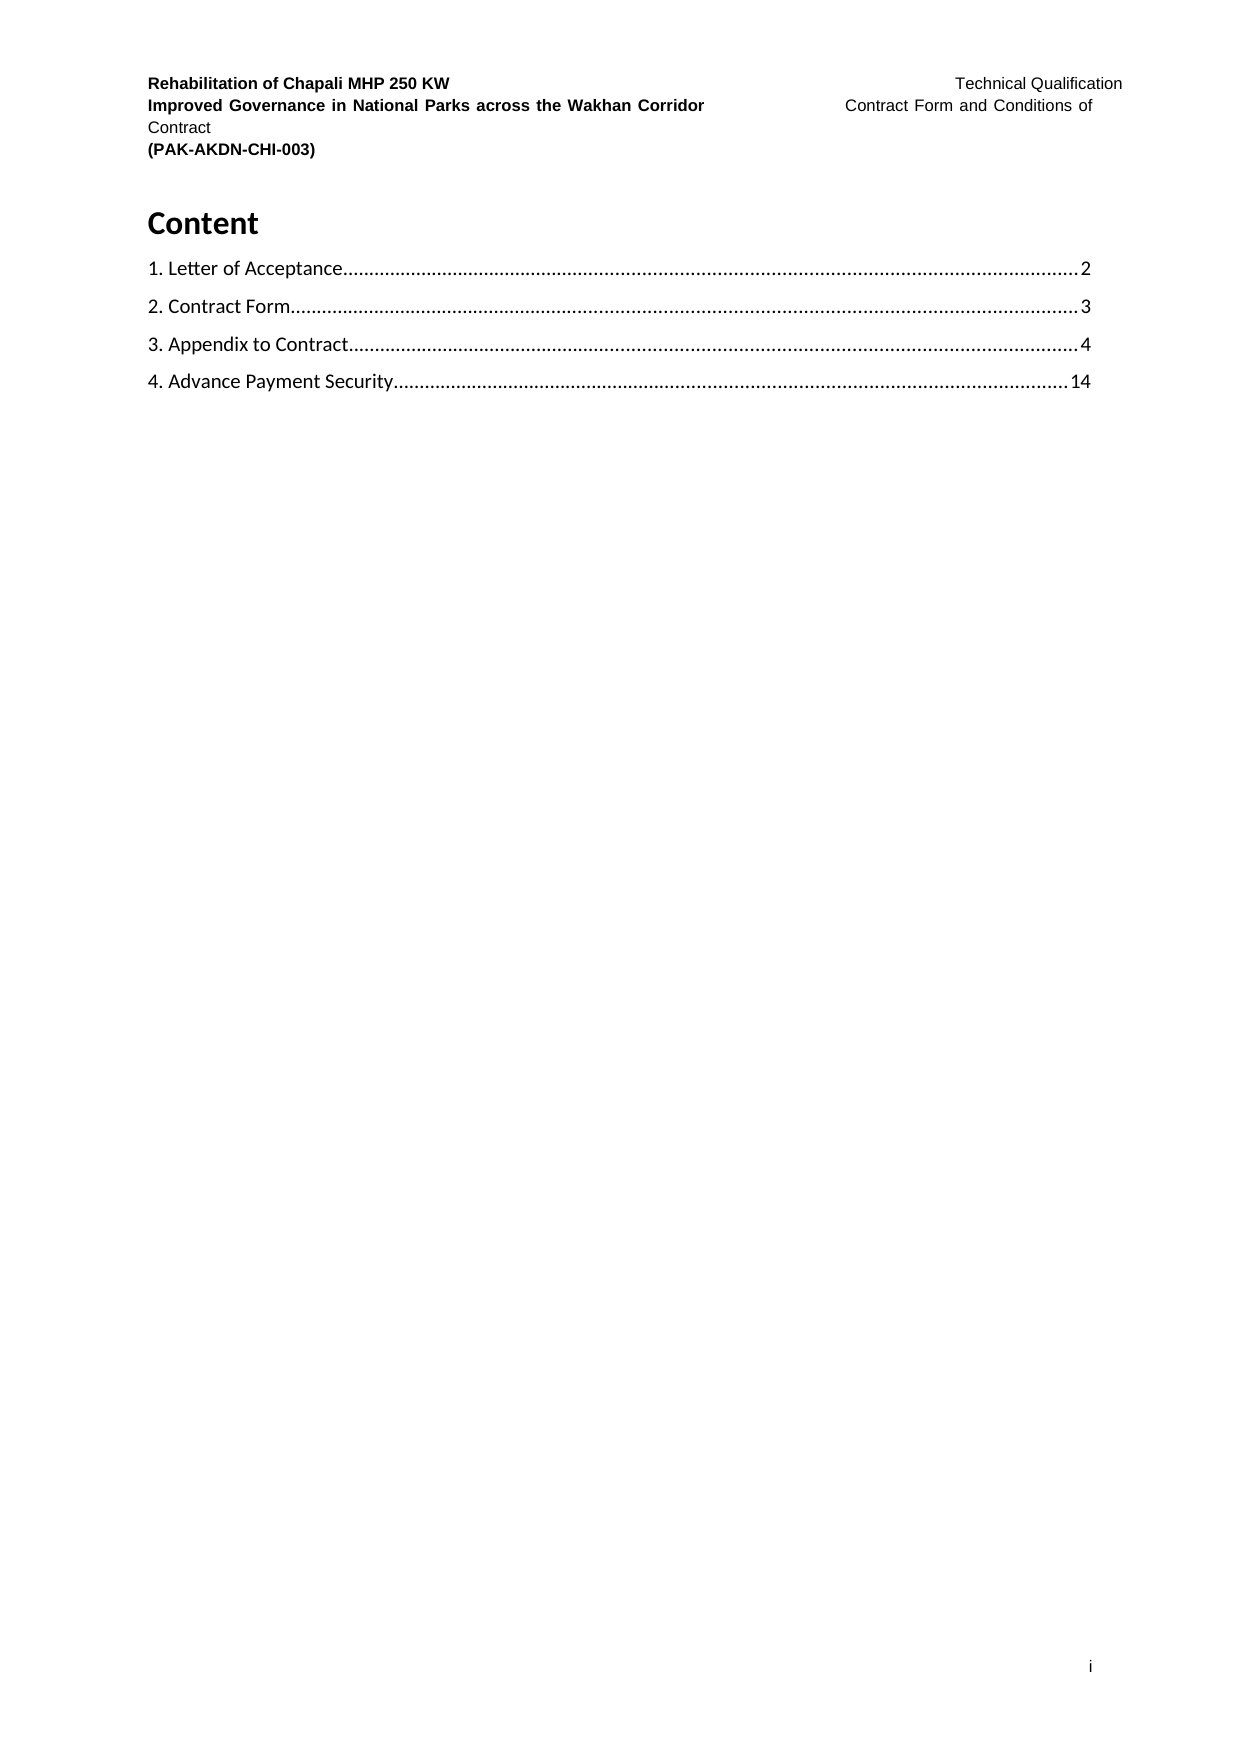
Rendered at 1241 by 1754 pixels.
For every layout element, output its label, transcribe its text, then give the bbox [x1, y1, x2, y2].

text 4. Advance Payment Security 14 [148, 369, 1093, 394]
text 2. Contract Form 3 [148, 293, 1093, 318]
text Content [148, 202, 1093, 242]
text 3. Appendix to Contract 4 [148, 331, 1093, 356]
text 1. Letter of Acceptance 2 [148, 255, 1093, 280]
